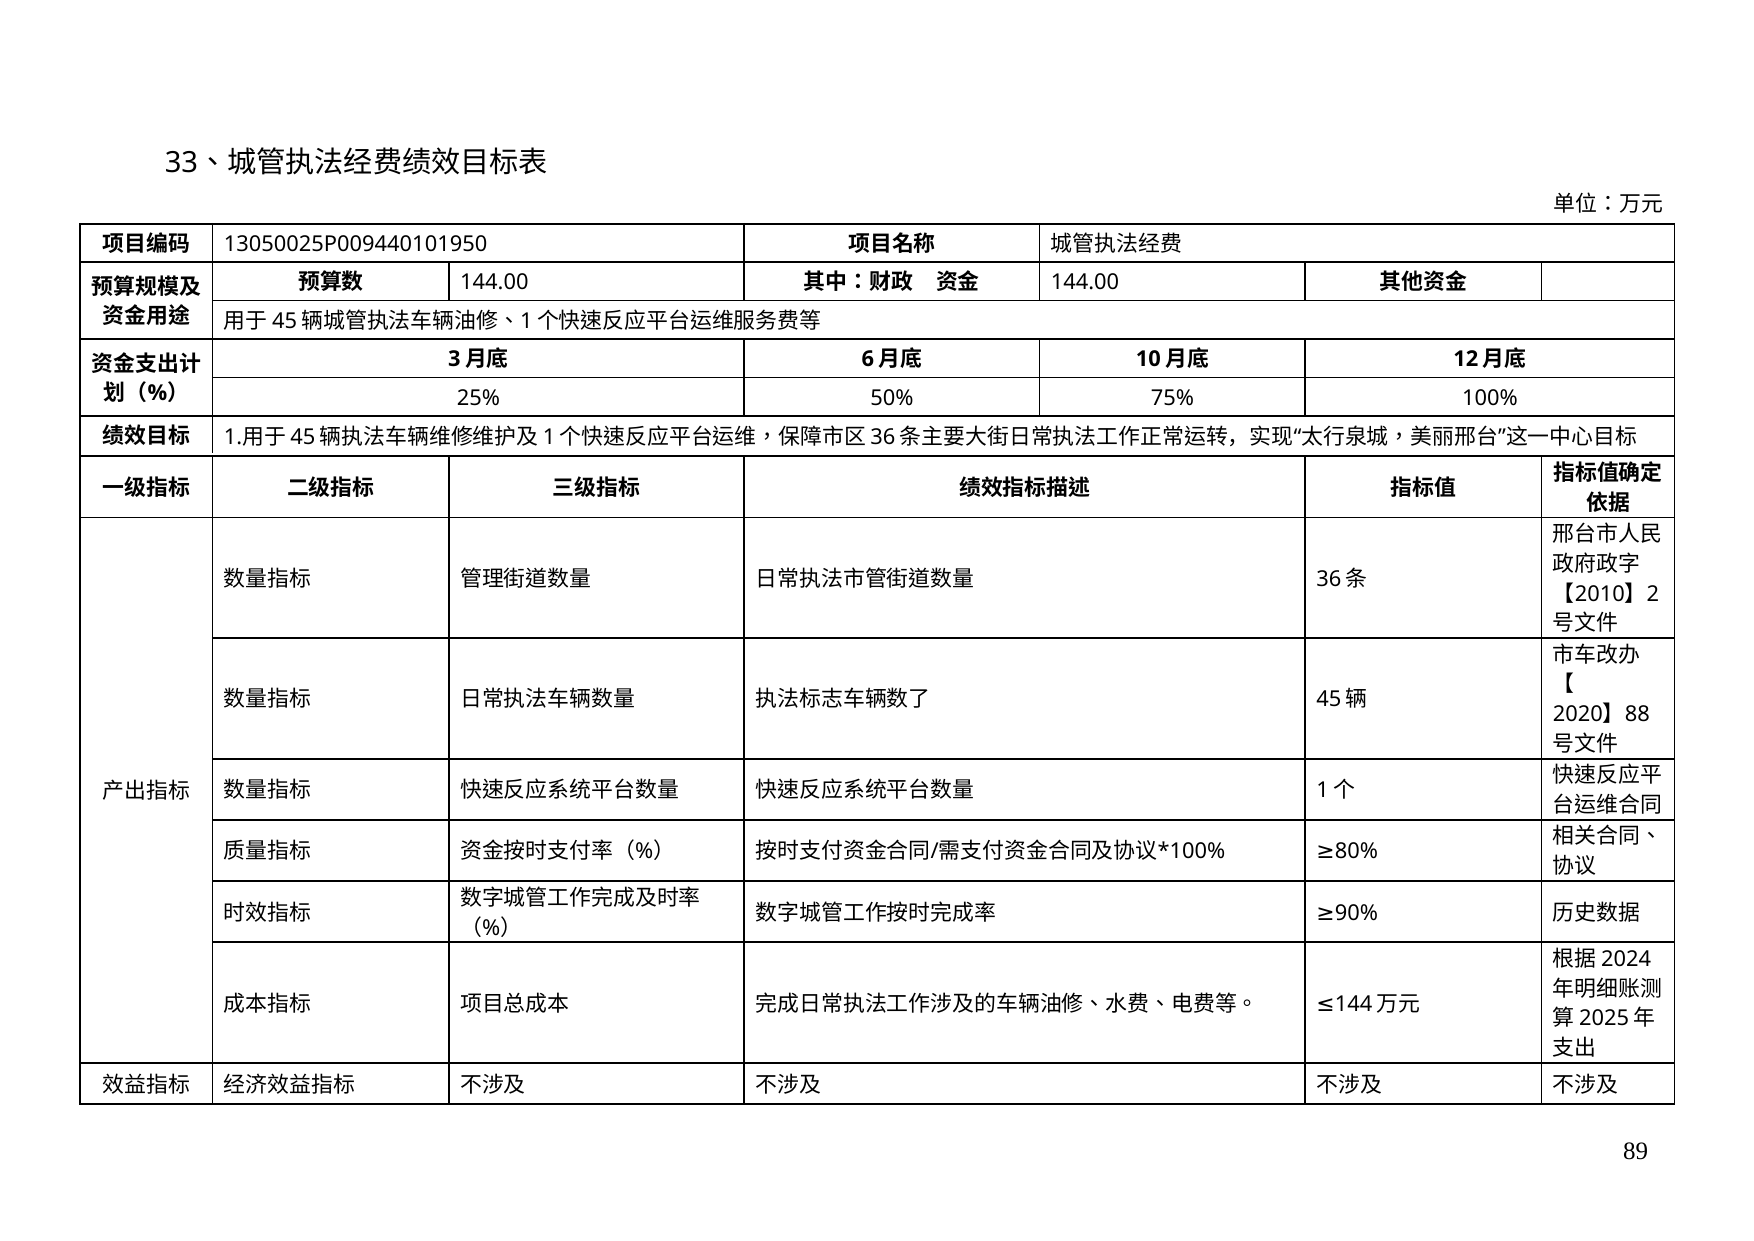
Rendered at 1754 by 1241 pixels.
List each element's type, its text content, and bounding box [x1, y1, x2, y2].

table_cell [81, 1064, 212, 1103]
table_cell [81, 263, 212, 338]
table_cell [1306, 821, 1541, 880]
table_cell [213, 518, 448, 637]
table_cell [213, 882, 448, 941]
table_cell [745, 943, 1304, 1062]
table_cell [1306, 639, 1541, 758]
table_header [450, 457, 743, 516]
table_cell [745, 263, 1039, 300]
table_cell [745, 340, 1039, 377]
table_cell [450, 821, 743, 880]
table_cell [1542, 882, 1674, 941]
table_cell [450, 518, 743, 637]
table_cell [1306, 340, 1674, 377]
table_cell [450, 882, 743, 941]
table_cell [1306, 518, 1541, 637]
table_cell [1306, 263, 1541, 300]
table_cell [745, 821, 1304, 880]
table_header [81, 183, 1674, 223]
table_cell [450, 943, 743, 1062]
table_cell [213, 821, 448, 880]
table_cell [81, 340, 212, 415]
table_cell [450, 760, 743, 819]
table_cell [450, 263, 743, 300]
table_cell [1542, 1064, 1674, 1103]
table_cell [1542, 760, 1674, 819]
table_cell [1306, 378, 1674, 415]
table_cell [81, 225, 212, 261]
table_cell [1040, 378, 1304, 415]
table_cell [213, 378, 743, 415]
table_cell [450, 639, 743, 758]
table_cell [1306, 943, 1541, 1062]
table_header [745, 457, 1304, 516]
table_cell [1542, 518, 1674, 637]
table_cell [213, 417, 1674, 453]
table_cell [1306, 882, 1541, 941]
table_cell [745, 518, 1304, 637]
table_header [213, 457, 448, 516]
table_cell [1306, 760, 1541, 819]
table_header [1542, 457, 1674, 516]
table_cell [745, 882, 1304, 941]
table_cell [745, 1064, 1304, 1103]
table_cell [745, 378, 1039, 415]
text 33、城管执法经费绩效目标表 [106, 142, 1648, 181]
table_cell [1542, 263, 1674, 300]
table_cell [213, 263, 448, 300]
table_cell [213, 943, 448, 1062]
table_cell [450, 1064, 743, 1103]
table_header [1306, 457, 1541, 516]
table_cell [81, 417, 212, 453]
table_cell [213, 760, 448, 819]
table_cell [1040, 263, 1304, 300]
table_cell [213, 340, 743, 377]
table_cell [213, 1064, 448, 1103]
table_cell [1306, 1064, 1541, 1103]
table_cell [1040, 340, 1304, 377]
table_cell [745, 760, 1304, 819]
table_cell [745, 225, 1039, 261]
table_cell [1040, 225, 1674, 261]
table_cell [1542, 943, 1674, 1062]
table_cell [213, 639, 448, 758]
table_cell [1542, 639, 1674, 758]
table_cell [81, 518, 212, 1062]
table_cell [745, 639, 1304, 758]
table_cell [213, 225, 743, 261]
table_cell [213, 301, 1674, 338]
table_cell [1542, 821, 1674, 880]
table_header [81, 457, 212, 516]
